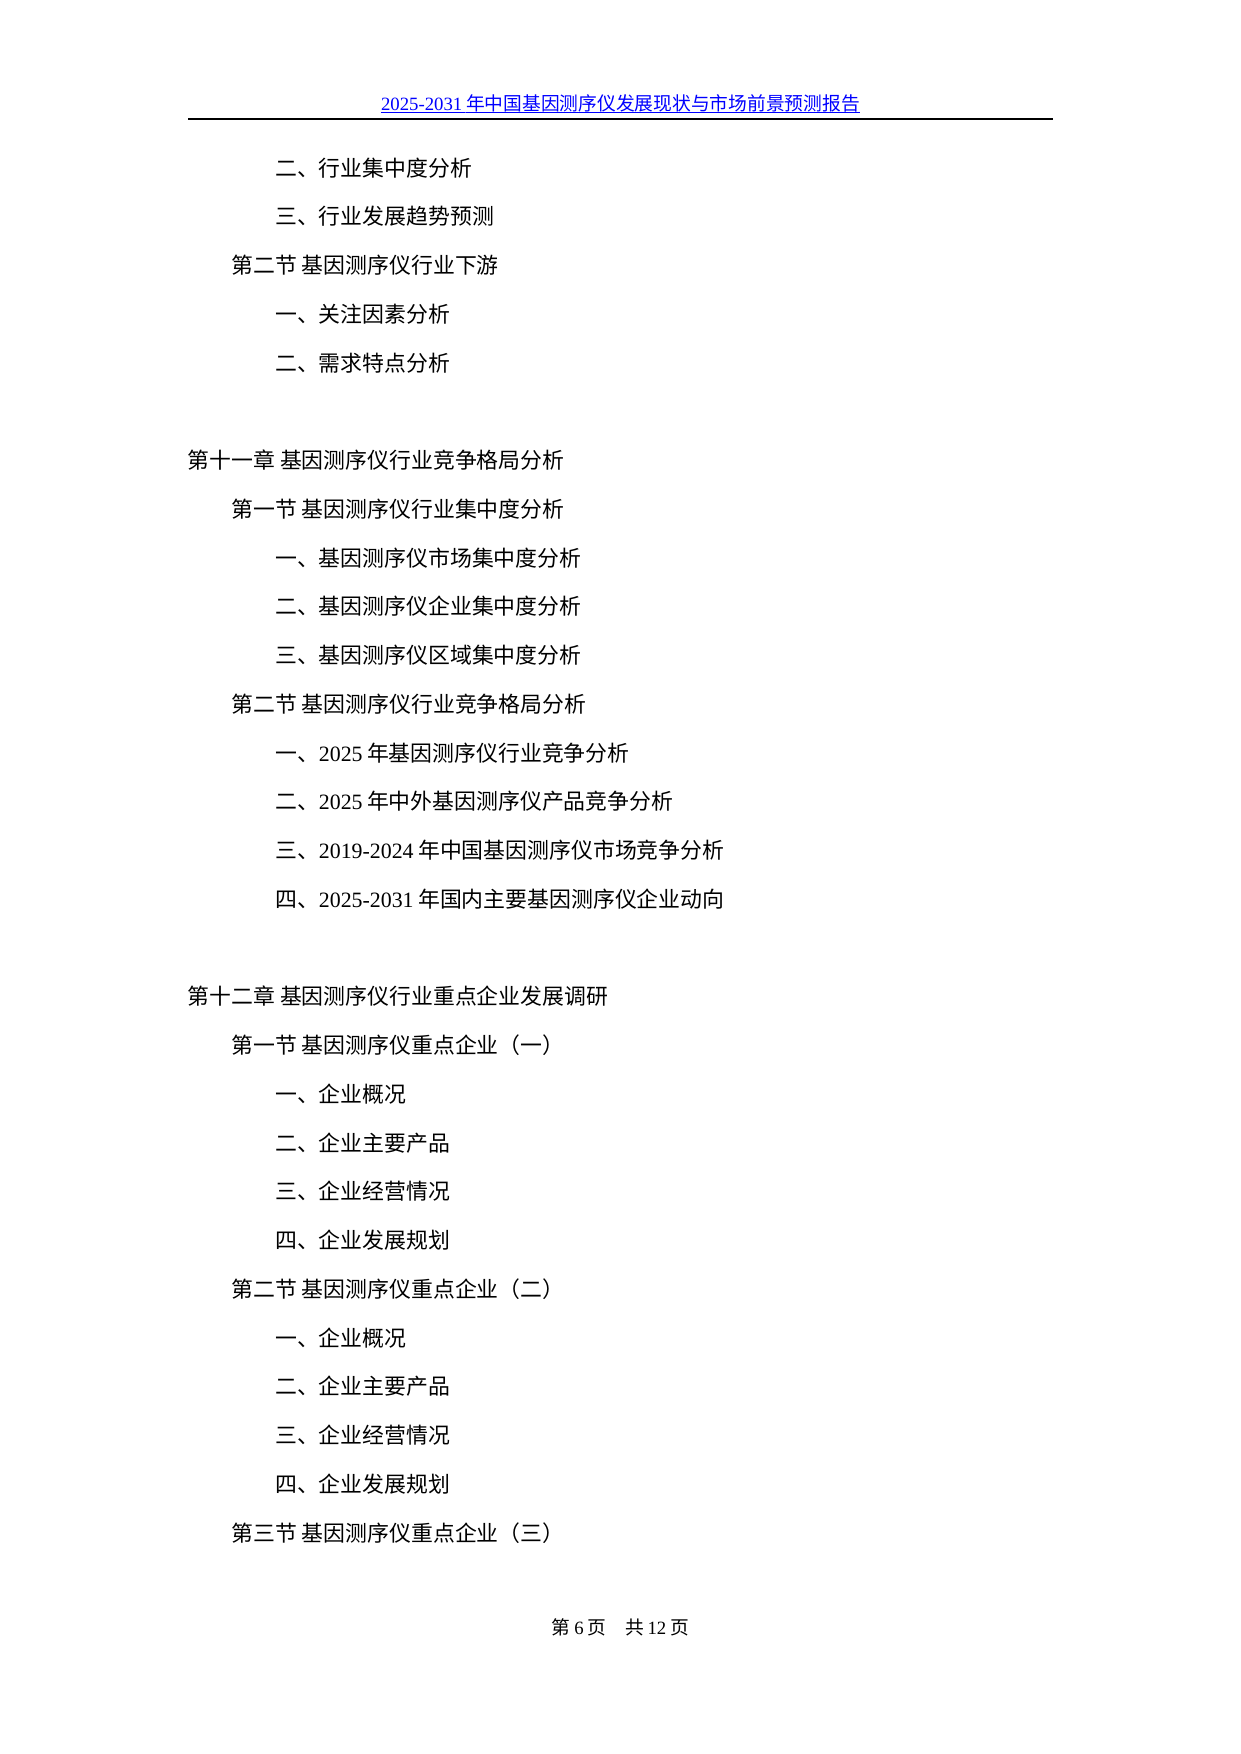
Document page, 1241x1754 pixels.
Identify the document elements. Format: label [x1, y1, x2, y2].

text [187, 150, 1053, 1548]
